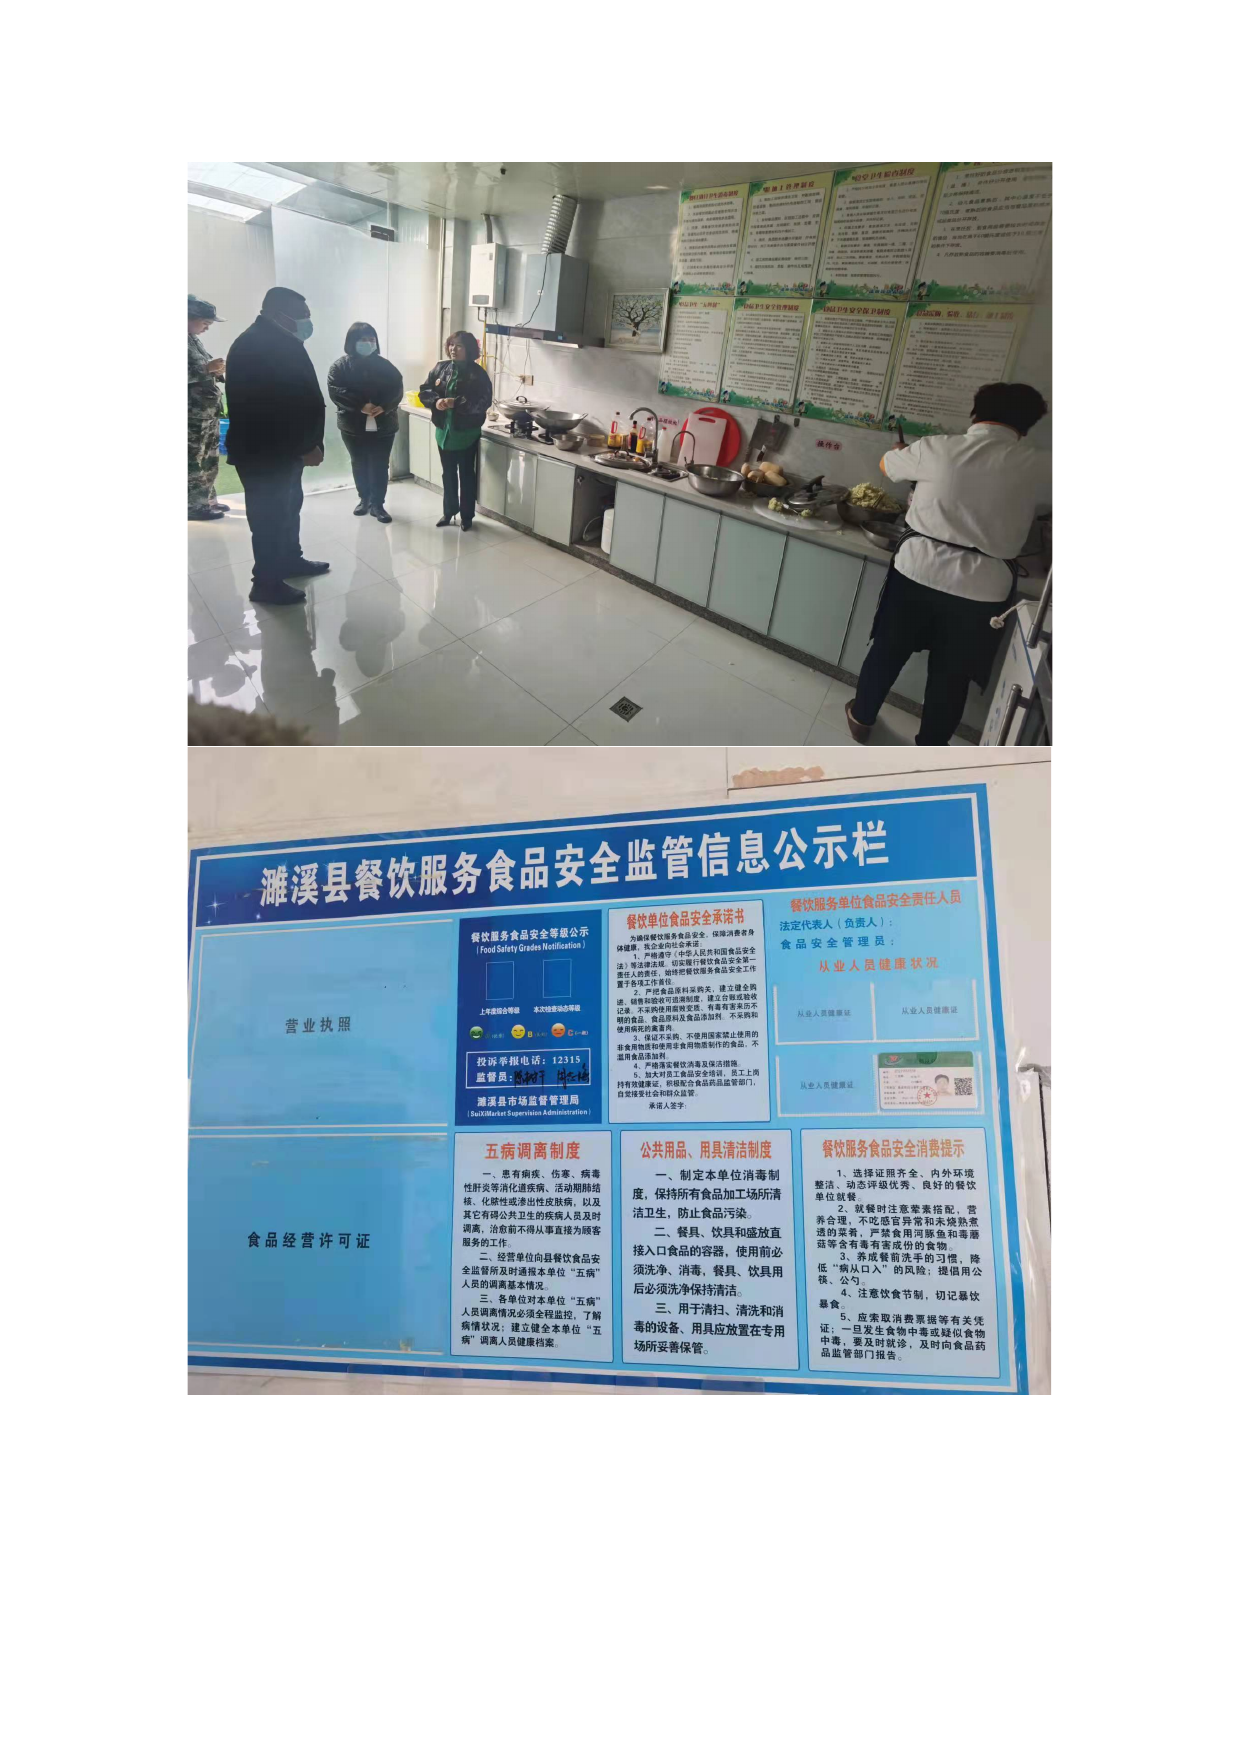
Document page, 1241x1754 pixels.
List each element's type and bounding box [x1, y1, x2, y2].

picture [187, 162, 1053, 746]
picture [187, 747, 1052, 1395]
